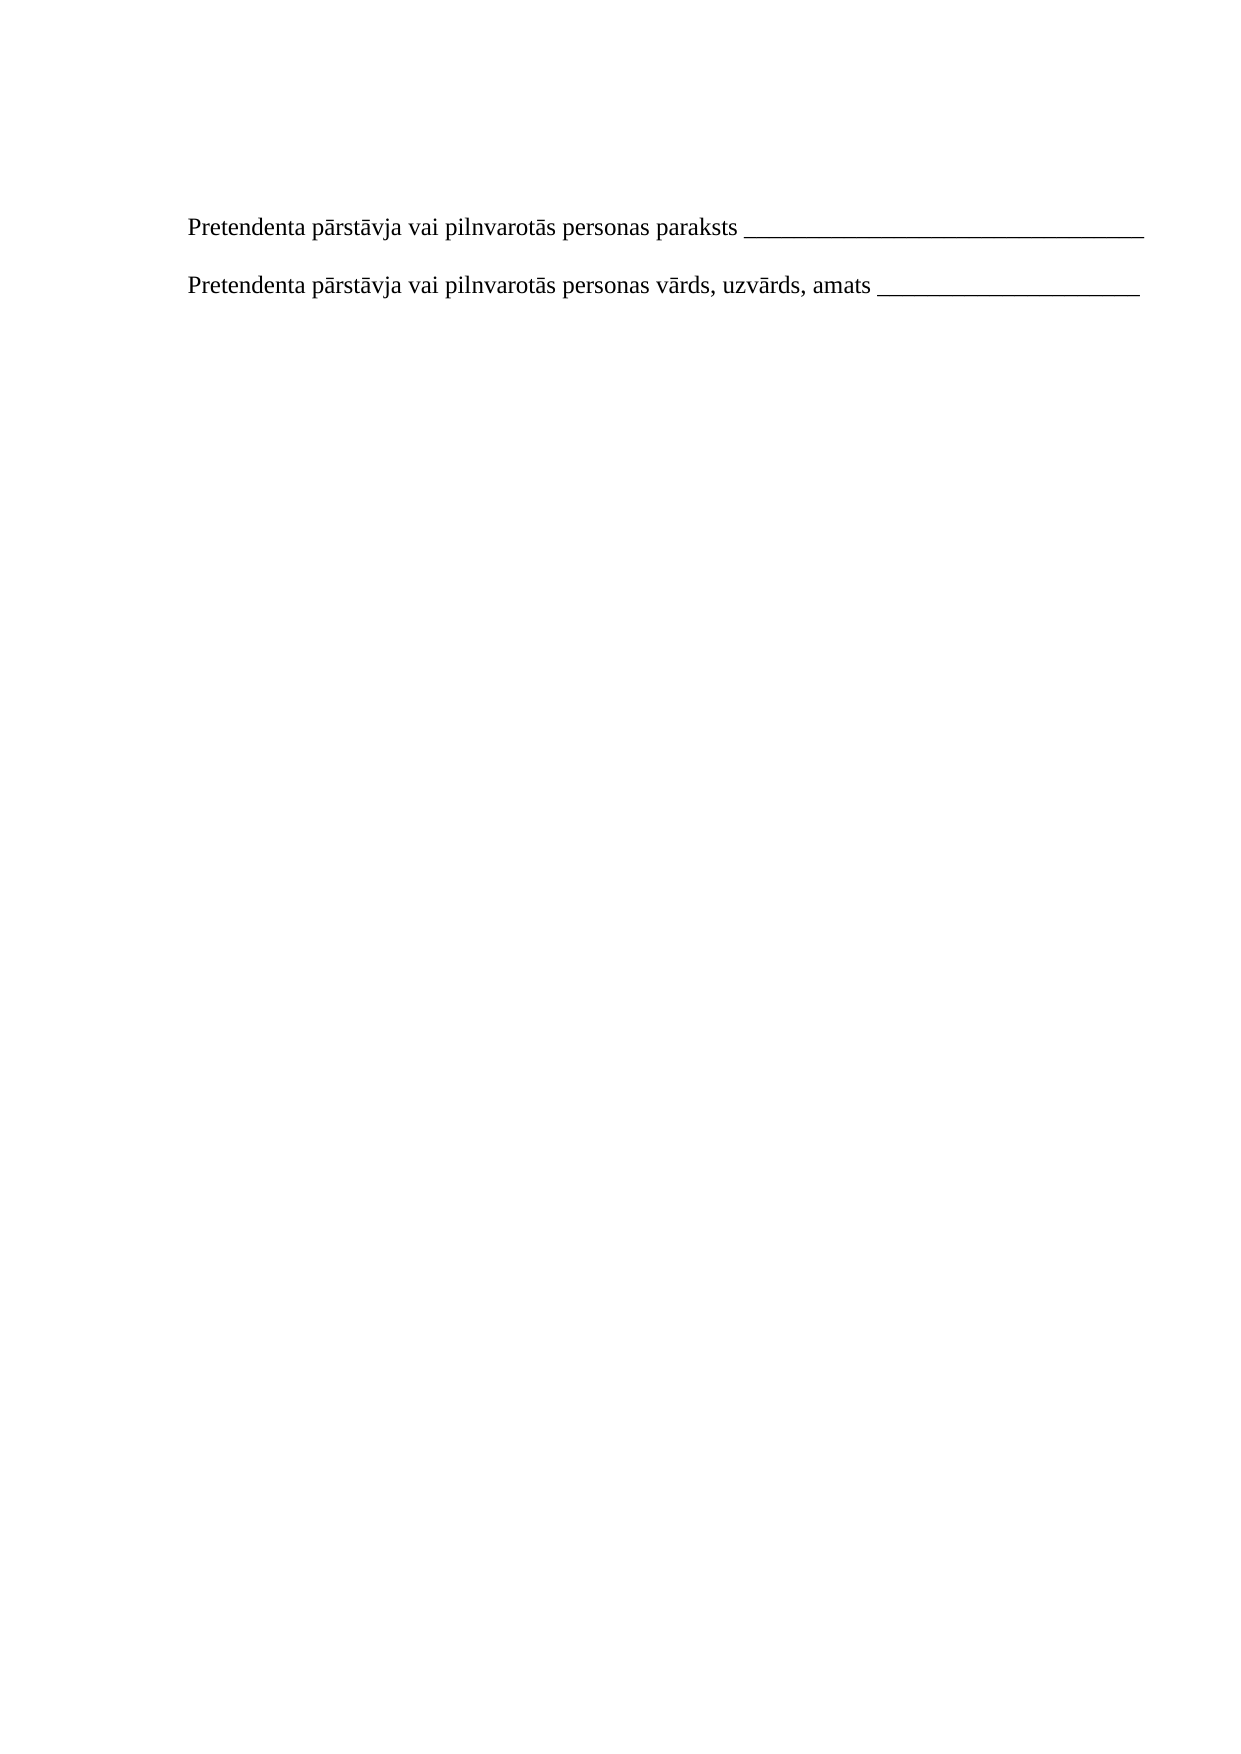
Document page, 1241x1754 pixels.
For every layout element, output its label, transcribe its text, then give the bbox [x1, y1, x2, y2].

text Pretendenta pārstāvja vai pilnvarotās personas vārds, uzvārds, amats _____________________ [187, 270, 1167, 298]
text Pretendenta pārstāvja vai pilnvarotās personas paraksts ________________________________ [187, 212, 1167, 241]
